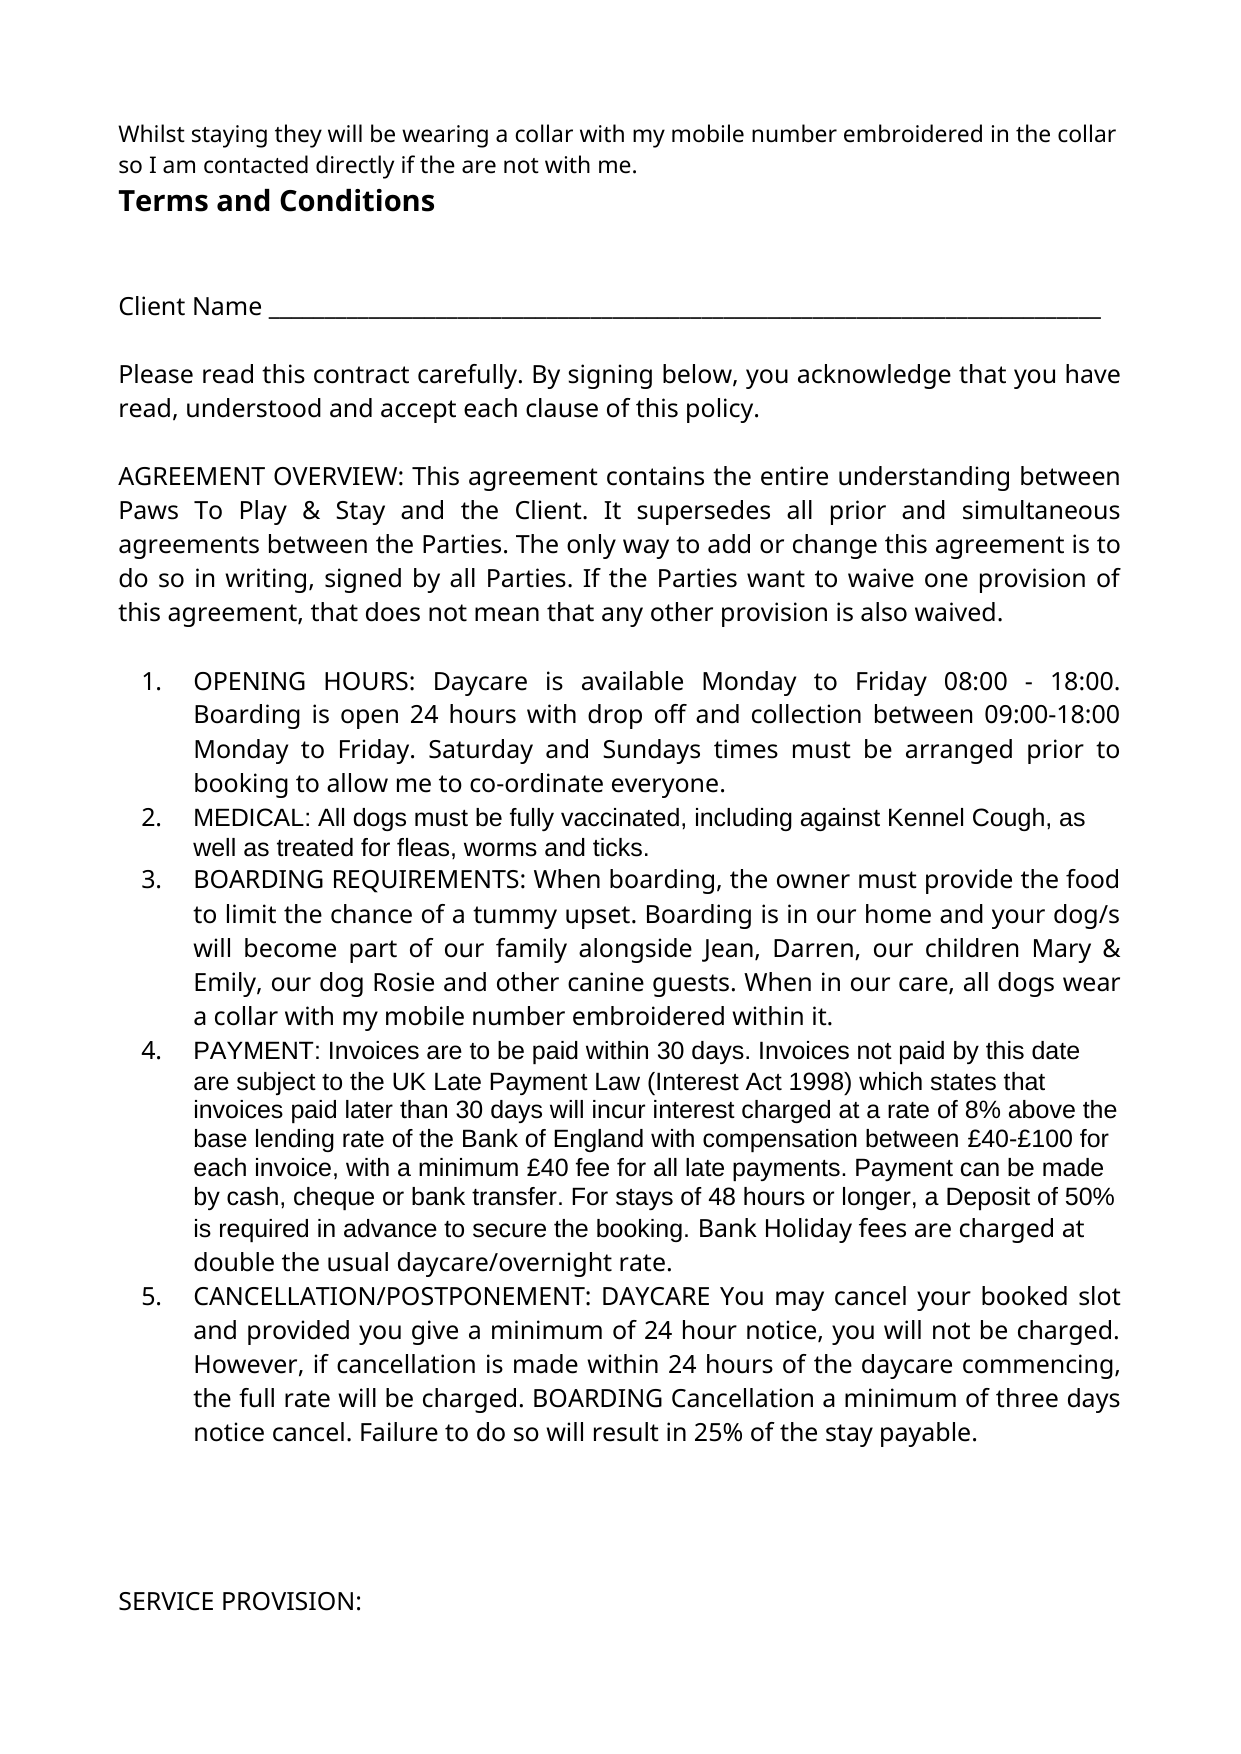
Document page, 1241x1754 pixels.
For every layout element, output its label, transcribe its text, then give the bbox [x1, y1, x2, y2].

text Whilst staying they will be wearing a collar with my mobile number embroidered in the collar so I am contacted directly if the are not with me. [118, 118, 1122, 181]
list OPENING HOURS: Daycare is available Monday to Friday 08:00 - 18:00. Boarding is open 24 hours with drop off and collection between 09:00-18:00 Monday to Friday. Saturday and Sundays times must be arranged prior to booking to allow me to co-ordinate everyone. [141, 663, 1122, 799]
text SERVICE PROVISION: [118, 1584, 1122, 1618]
text Client Name ___________________________________________________________________________ [118, 288, 1122, 322]
text Please read this contract carefully. By signing below, you acknowledge that you have read, understood and accept each clause of this policy. [118, 357, 1122, 425]
list MEDICAL: All dogs must be fully vaccinated, including against Kennel Cough, as well as treated for fleas, worms and ticks. [141, 799, 1122, 862]
list BOARDING REQUIREMENTS: When boarding, the owner must provide the food to limit the chance of a tummy upset. Boarding is in our home and your dog/s will become part of our family alongside Jean, Darren, our children Mary & Emily, our dog Rosie and other canine guests. When in our care, all dogs wear a collar with my mobile number embroidered within it. [141, 862, 1122, 1032]
list CANCELLATION/POSTPONEMENT: DAYCARE You may cancel your booked slot and provided you give a minimum of 24 hour notice, you will not be charged. However, if cancellation is made within 24 hours of the daycare commencing, the full rate will be charged. BOARDING Cancellation a minimum of three days notice cancel. Failure to do so will result in 25% of the stay payable. [141, 1278, 1122, 1449]
text AGREEMENT OVERVIEW: This agreement contains the entire understanding between Paws To Play & Stay and the Client. It supersedes all prior and simultaneous agreements between the Parties. The only way to add or change this agreement is to do so in writing, signed by all Parties. If the Parties want to waive one provision of this agreement, that does not mean that any other provision is also waived. [118, 459, 1122, 629]
list PAYMENT: Invoices are to be paid within 30 days. Invoices not paid by this date are subject to the UK Late Payment Law (Interest Act 1998) which states that invoices paid later than 30 days will incur interest charged at a rate of 8% above the base lending rate of the Bank of England with compensation between £40-£100 for each invoice, with a minimum £40 fee for all late payments. Payment can be made by cash, cheque or bank transfer. For stays of 48 hours or longer, a Deposit of 50% is required in advance to secure the booking. Bank Holiday fees are charged at double the usual daycare/overnight rate. [141, 1032, 1122, 1278]
text Terms and Conditions [118, 181, 1122, 220]
